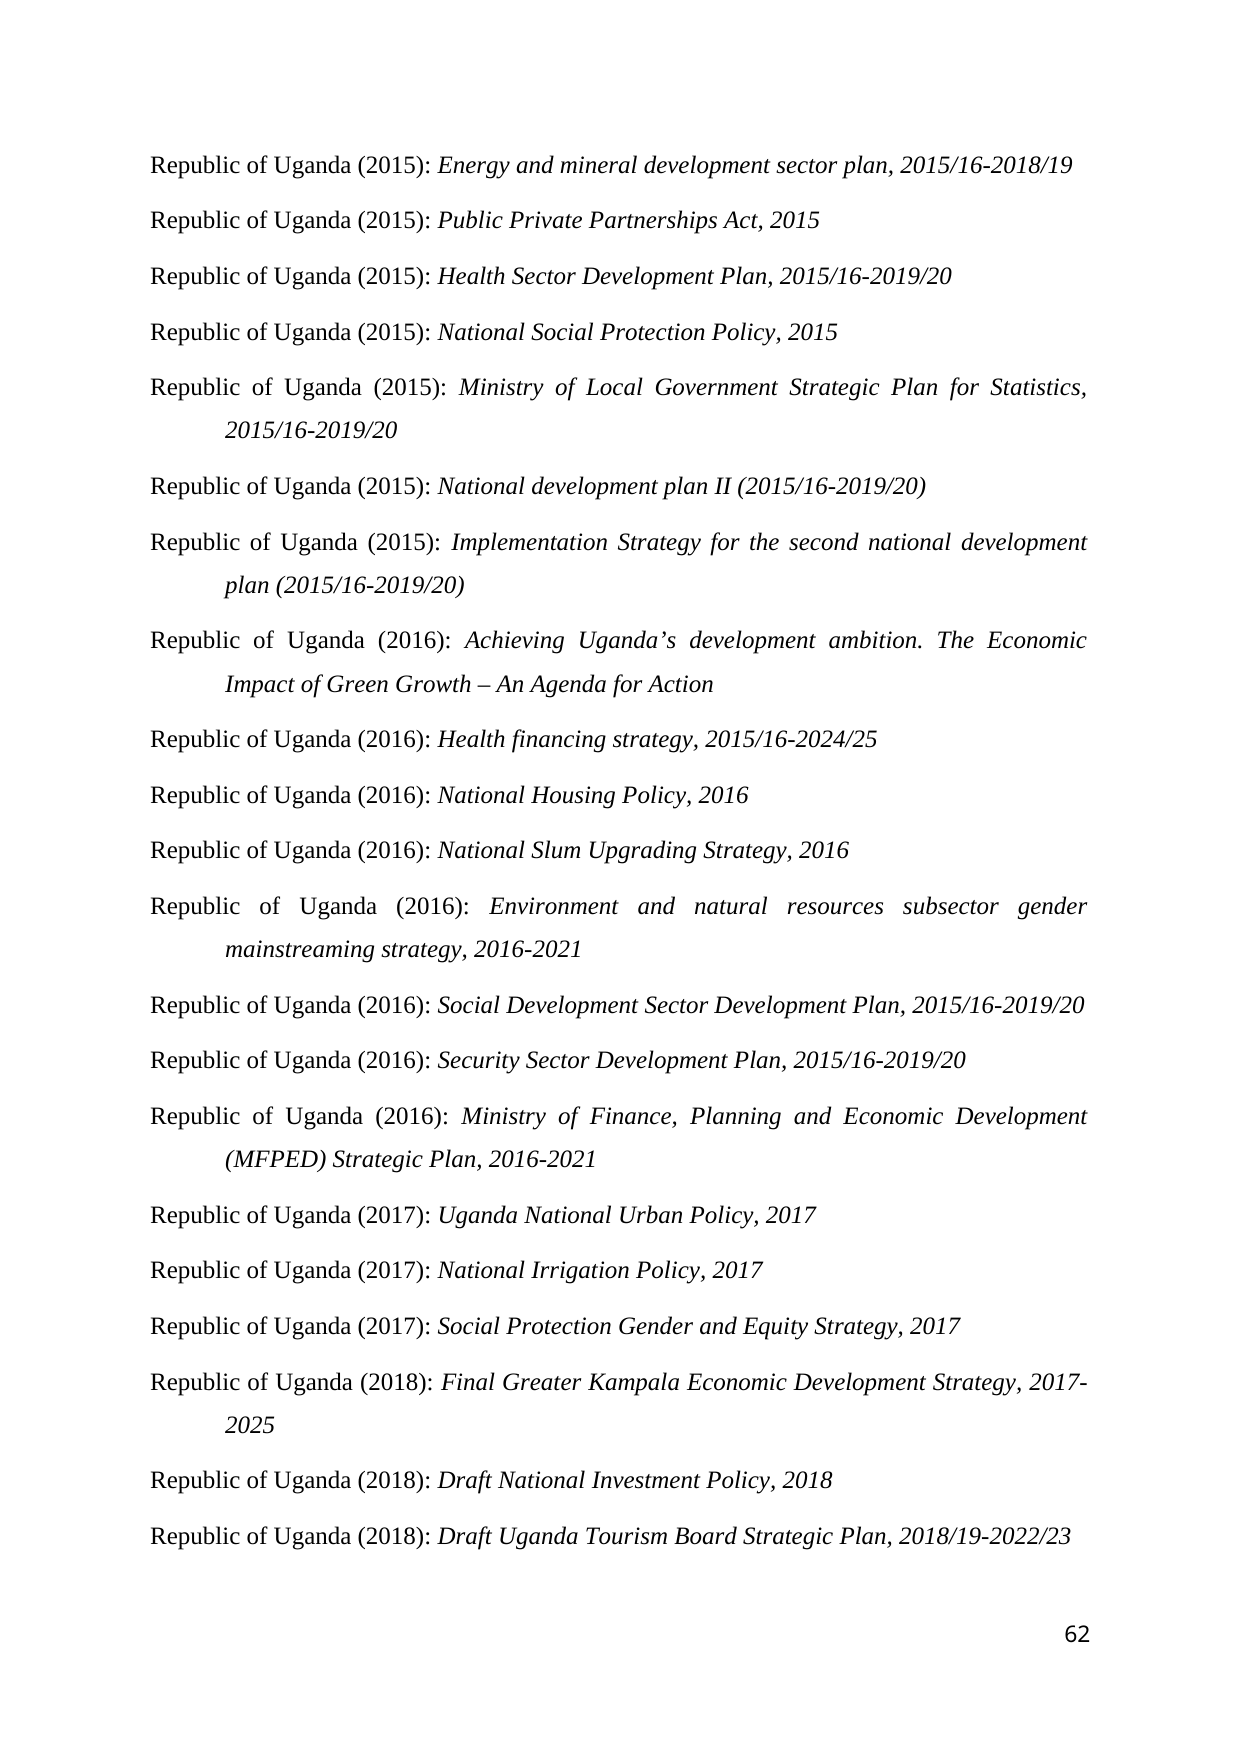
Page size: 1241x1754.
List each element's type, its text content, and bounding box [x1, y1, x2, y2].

text Republic of Uganda (2015): Implementation Strategy for the second national development plan (2015/16-2019/20) [150, 527, 1090, 599]
text Republic of Uganda (2016): Health financing strategy, 2015/16-2024/25 [150, 724, 1090, 753]
text Republic of Uganda (2016): National Housing Policy, 2016 [150, 780, 1090, 809]
text Republic of Uganda (2016): Environment and natural resources subsector gender mainstreaming strategy, 2016-2021 [150, 891, 1090, 963]
text Republic of Uganda (2015): Health Sector Development Plan, 2015/16-2019/20 [150, 261, 1090, 290]
text Republic of Uganda (2016): Social Development Sector Development Plan, 2015/16-2019/20 [150, 990, 1090, 1019]
text Republic of Uganda (2017): National Irrigation Policy, 2017 [150, 1256, 1090, 1284]
text Republic of Uganda (2017): Social Protection Gender and Equity Strategy, 2017 [150, 1311, 1090, 1340]
text Republic of Uganda (2016): Ministry of Finance, Planning and Economic Development (MFPED) Strategic Plan, 2016-2021 [150, 1101, 1090, 1173]
text Republic of Uganda (2016): Achieving Uganda’s development ambition. The Economic Impact of Green Growth – An Agenda for Action [150, 626, 1090, 697]
text Republic of Uganda (2017): Uganda National Urban Policy, 2017 [150, 1200, 1090, 1229]
text Republic of Uganda (2018): Draft Uganda Tourism Board Strategic Plan, 2018/19-2022/23 [150, 1521, 1090, 1550]
text Republic of Uganda (2015): Public Private Partnerships Act, 2015 [150, 206, 1090, 234]
text Republic of Uganda (2016): National Slum Upgrading Strategy, 2016 [150, 836, 1090, 864]
text Republic of Uganda (2015): Energy and mineral development sector plan, 2015/16-2018/19 [150, 150, 1090, 179]
text Republic of Uganda (2015): National development plan II (2015/16-2019/20) [150, 471, 1090, 500]
text Republic of Uganda (2018): Draft National Investment Policy, 2018 [150, 1466, 1090, 1494]
text Republic of Uganda (2018): Final Greater Kampala Economic Development Strategy, 2017-2025 [150, 1367, 1090, 1439]
text Republic of Uganda (2016): Security Sector Development Plan, 2015/16-2019/20 [150, 1046, 1090, 1074]
text Republic of Uganda (2015): Ministry of Local Government Strategic Plan for Statistics, 2015/16-2019/20 [150, 372, 1090, 444]
text Republic of Uganda (2015): National Social Protection Policy, 2015 [150, 317, 1090, 346]
